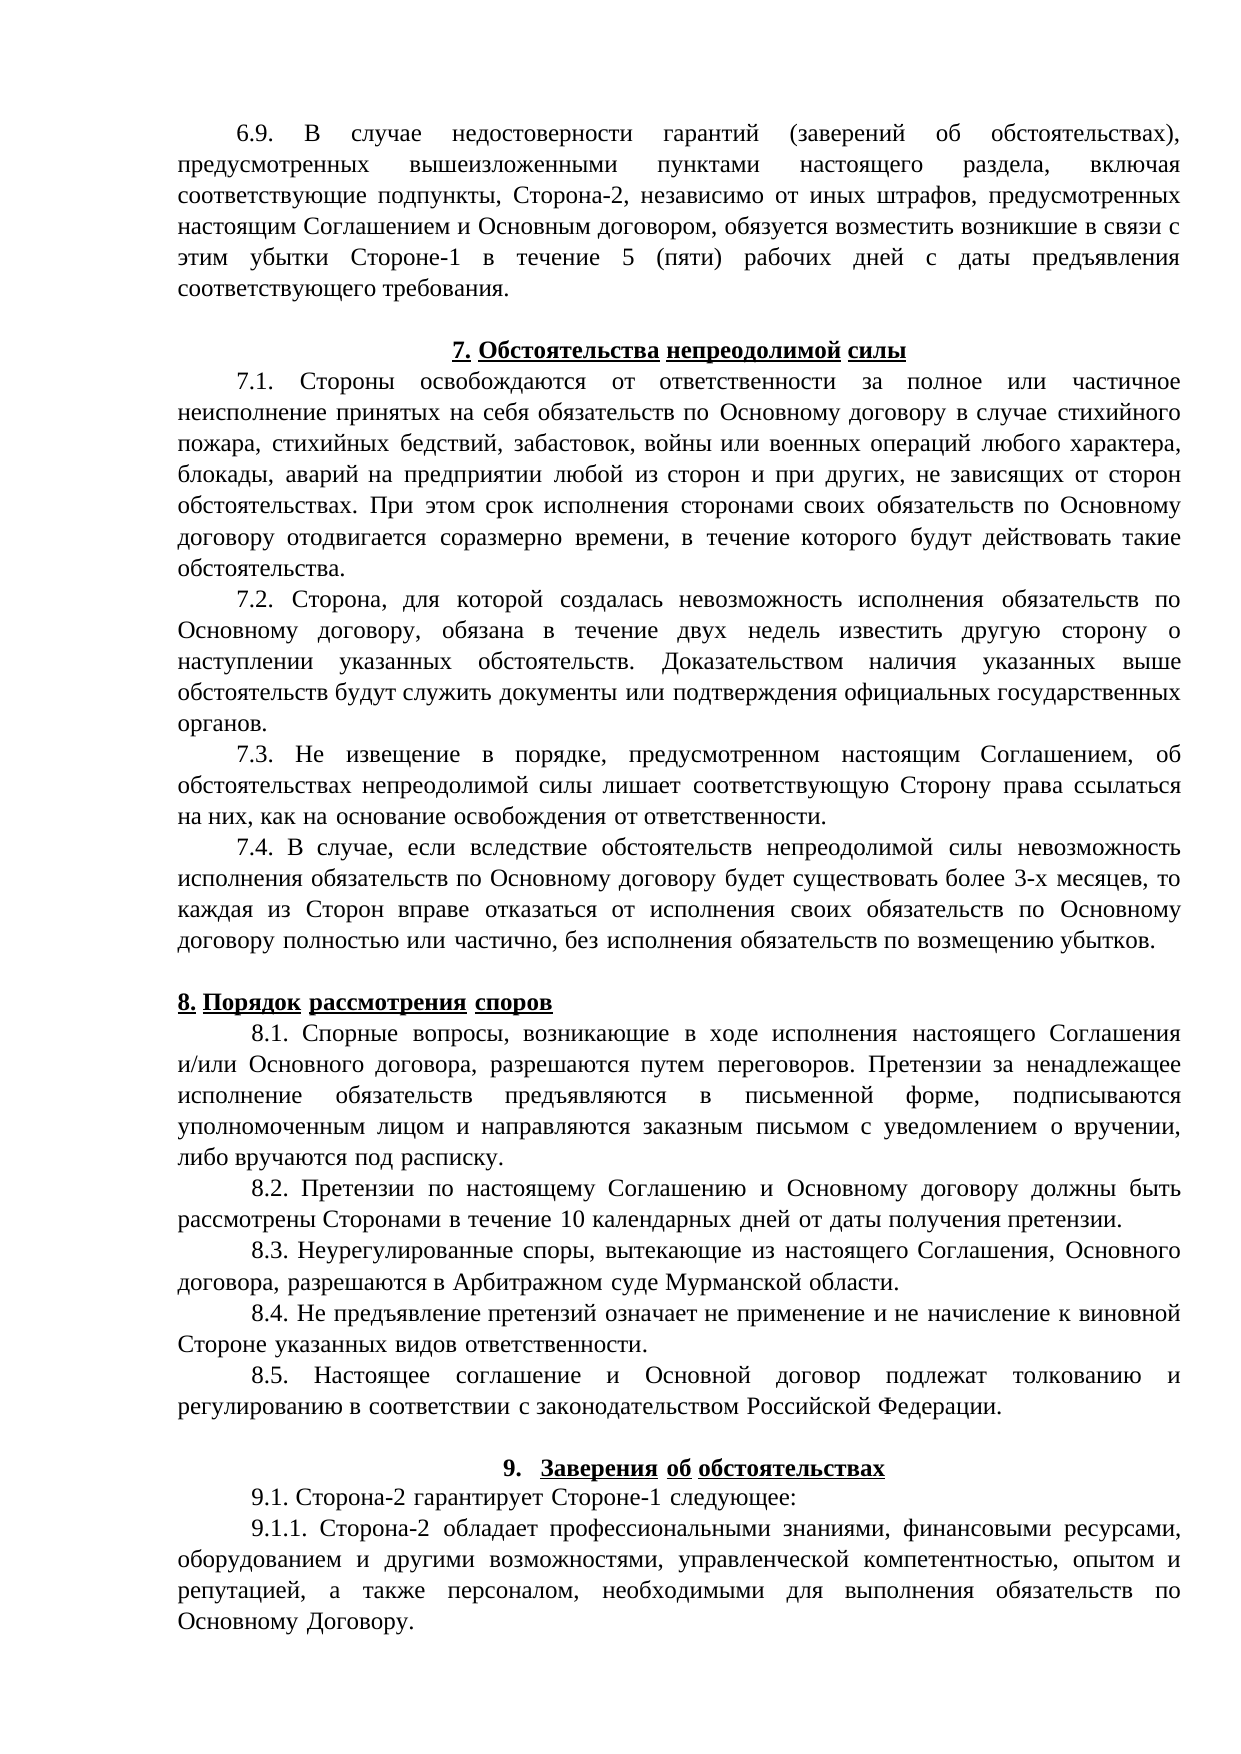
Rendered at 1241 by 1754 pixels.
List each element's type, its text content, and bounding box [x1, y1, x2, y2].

text 8.2. Претензии по настоящему Соглашению и Основному договору должны быть рассмотрены Сторонами в течение 10 календарных дней от даты получения претензии. [177, 1173, 1181, 1233]
list Заверения об обстоятельствах [207, 1453, 1181, 1482]
text 7. Обстоятельства непреодолимой силы [177, 335, 1181, 364]
text 9.1.1. Сторона-2 обладает профессиональными знаниями, финансовыми ресурсами, оборудованием и другими возможностями, управленческой компетентностью, опытом и репутацией, а также персоналом, необходимыми для выполнения обязательств по Основному Договору. [177, 1513, 1181, 1634]
text 8.3. Неурегулированные споры, вытекающие из настоящего Соглашения, Основного договора, разрешаются в Арбитражном суде Мурманской области. [177, 1236, 1181, 1295]
text 8.5. Настоящее соглашение и Основной договор подлежат толкованию и регулированию в соответствии с законодательством Российской Федерации. [177, 1360, 1181, 1419]
text 8.1. Спорные вопросы, возникающие в ходе исполнения настоящего Соглашения и/или Основного договора, разрешаются путем переговоров. Претензии за ненадлежащее исполнение обязательств предъявляются в письменной форме, подписываются уполномоченным лицом и направляются заказным письмом с уведомлением о вручении, либо вручаются под расписку. [177, 1018, 1181, 1171]
text 9.1. Сторона-2 гарантирует Стороне-1 следующее: [177, 1482, 1181, 1510]
text 8. Порядок рассмотрения споров [177, 987, 1181, 1016]
text 7.1. Стороны освобождаются от ответственности за полное или частичное неисполнение принятых на себя обязательств по Основному договору в случае стихийного пожара, стихийных бедствий, забастовок, войны или военных операций любого характера, блокады, аварий на предприятии любой из сторон и при других, не зависящих от сторон обстоятельствах. При этом срок исполнения сторонами своих обязательств по Основному договору отодвигается соразмерно времени, в течение которого будут действовать такие обстоятельства. [177, 366, 1181, 581]
text 7.4. В случае, если вследствие обстоятельств непреодолимой силы невозможность исполнения обязательств по Основному договору будет существовать более 3-х месяцев, то каждая из Сторон вправе отказаться от исполнения своих обязательств по Основному договору полностью или частично, без исполнения обязательств по возмещению убытков. [177, 832, 1181, 954]
text 6.9. В случае недостоверности гарантий (заверений об обстоятельствах), предусмотренных вышеизложенными пунктами настоящего раздела, включая соответствующие подпункты, Сторона-2, независимо от иных штрафов, предусмотренных настоящим Соглашением и Основным договором, обязуется возместить возникшие в связи с этим убытки Стороне-1 в течение 5 (пяти) рабочих дней с даты предъявления соответствующего требования. [177, 118, 1181, 302]
text 7.2. Сторона, для которой создалась невозможность исполнения обязательств по Основному договору, обязана в течение двух недель известить другую сторону о наступлении указанных обстоятельств. Доказательством наличия указанных выше обстоятельств будут служить документы или подтверждения официальных государственных органов. [177, 584, 1181, 737]
text 8.4. Не предъявление претензий означает не применение и не начисление к виновной Стороне указанных видов ответственности. [177, 1298, 1181, 1357]
text 7.3. Не извещение в порядке, предусмотренном настоящим Соглашением, об обстоятельствах непреодолимой силы лишает соответствующую Сторону права ссылаться на них, как на основание освобождения от ответственности. [177, 739, 1181, 830]
